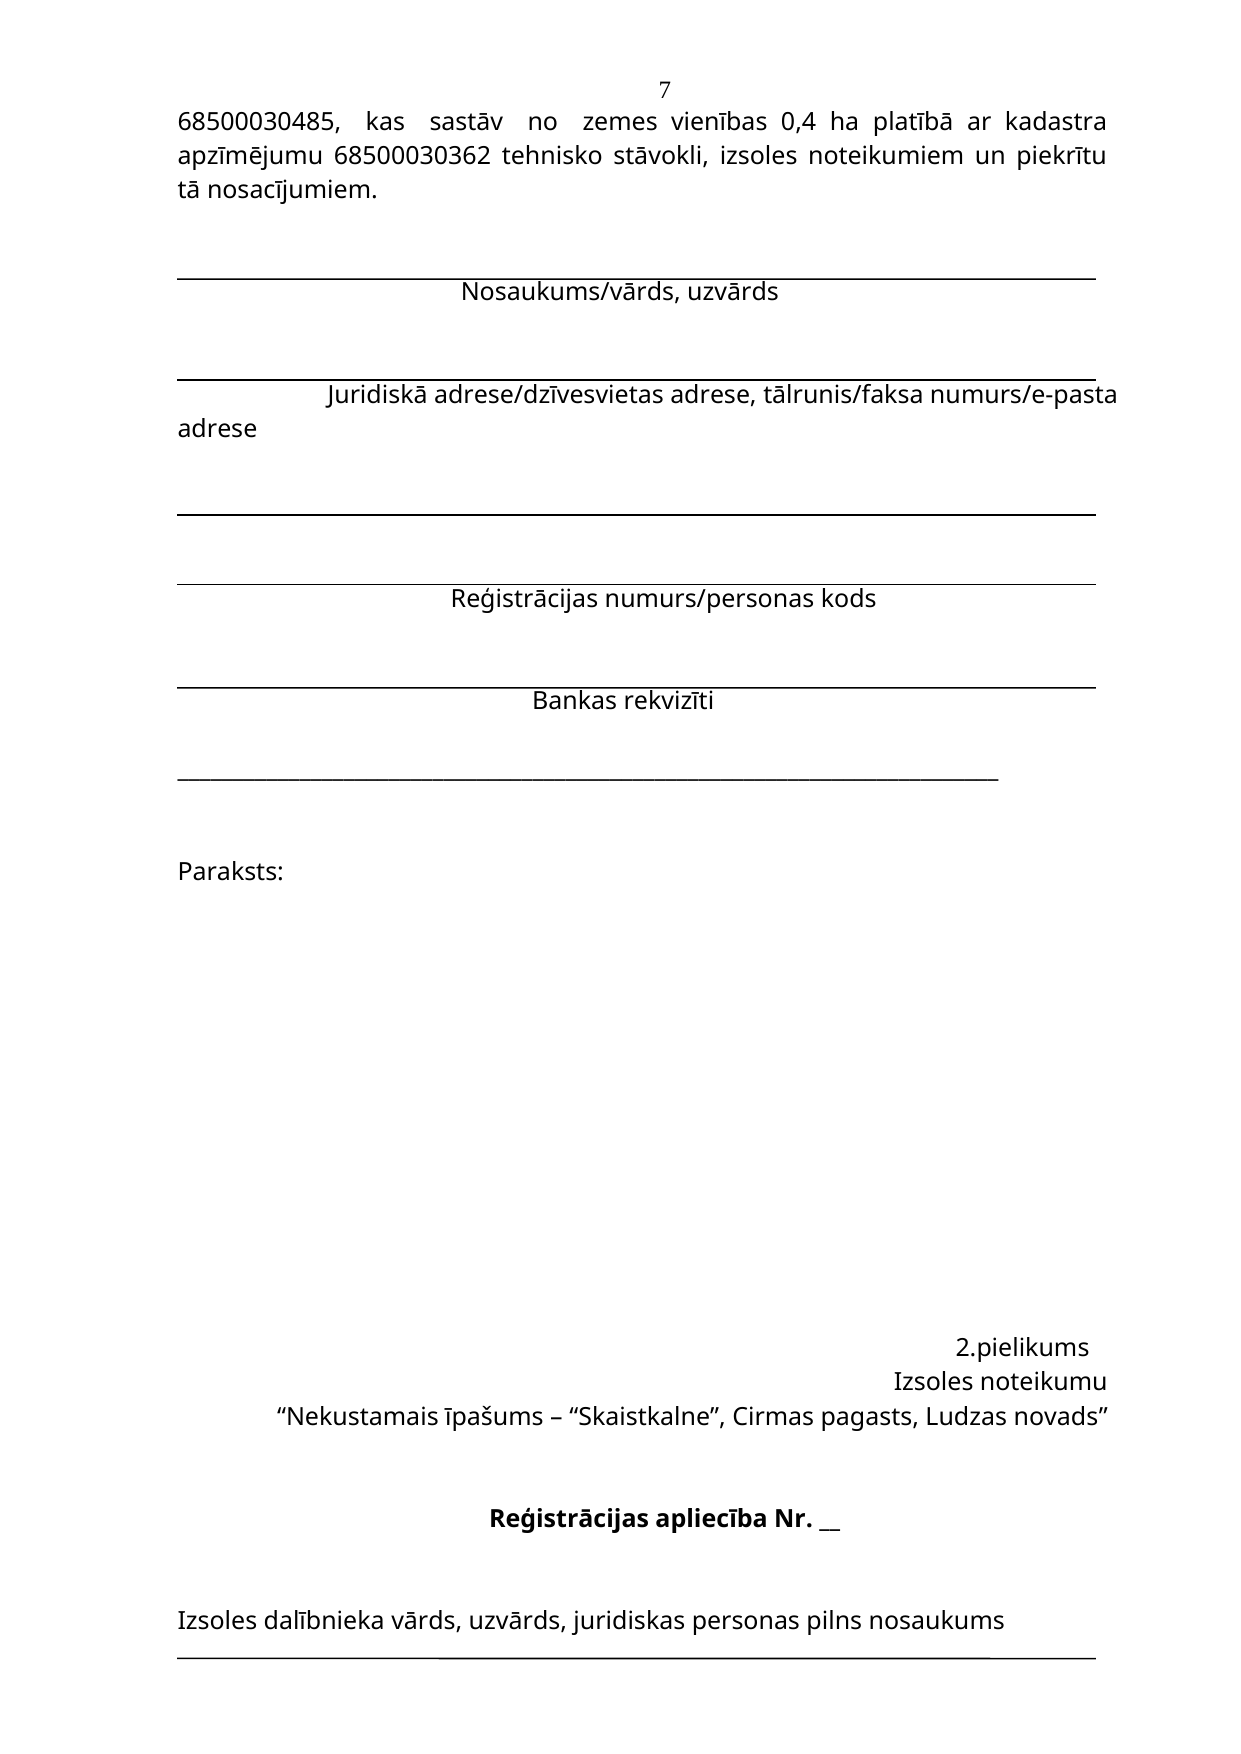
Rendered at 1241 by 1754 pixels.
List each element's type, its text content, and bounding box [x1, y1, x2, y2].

text Juridiskā adrese/dzīvesvietas adrese, tālrunis/faksa numurs/e-pasta adrese [177, 376, 1152, 444]
text “Nekustamais īpašums – “Skaistkalne”, Cirmas pagasts, Ludzas novads” [177, 1398, 1107, 1432]
text Nosaukums/vārds, uzvārds [402, 274, 1152, 308]
text Izsoles noteikumu [177, 1364, 1107, 1398]
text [177, 104, 1107, 206]
text 2.pielikums [177, 1330, 1107, 1364]
text Reģistrācijas numurs/personas kods [177, 581, 1152, 615]
text Bankas rekvizīti [402, 683, 1152, 717]
text Paraksts: [177, 853, 1152, 887]
text __________________________________________________________________________ [177, 751, 1152, 785]
text Izsoles dalībnieka vārds, uzvārds, juridiskas personas pilns nosaukums [177, 1602, 1152, 1636]
text Reģistrācijas apliecība Nr. __ [177, 1500, 1152, 1534]
